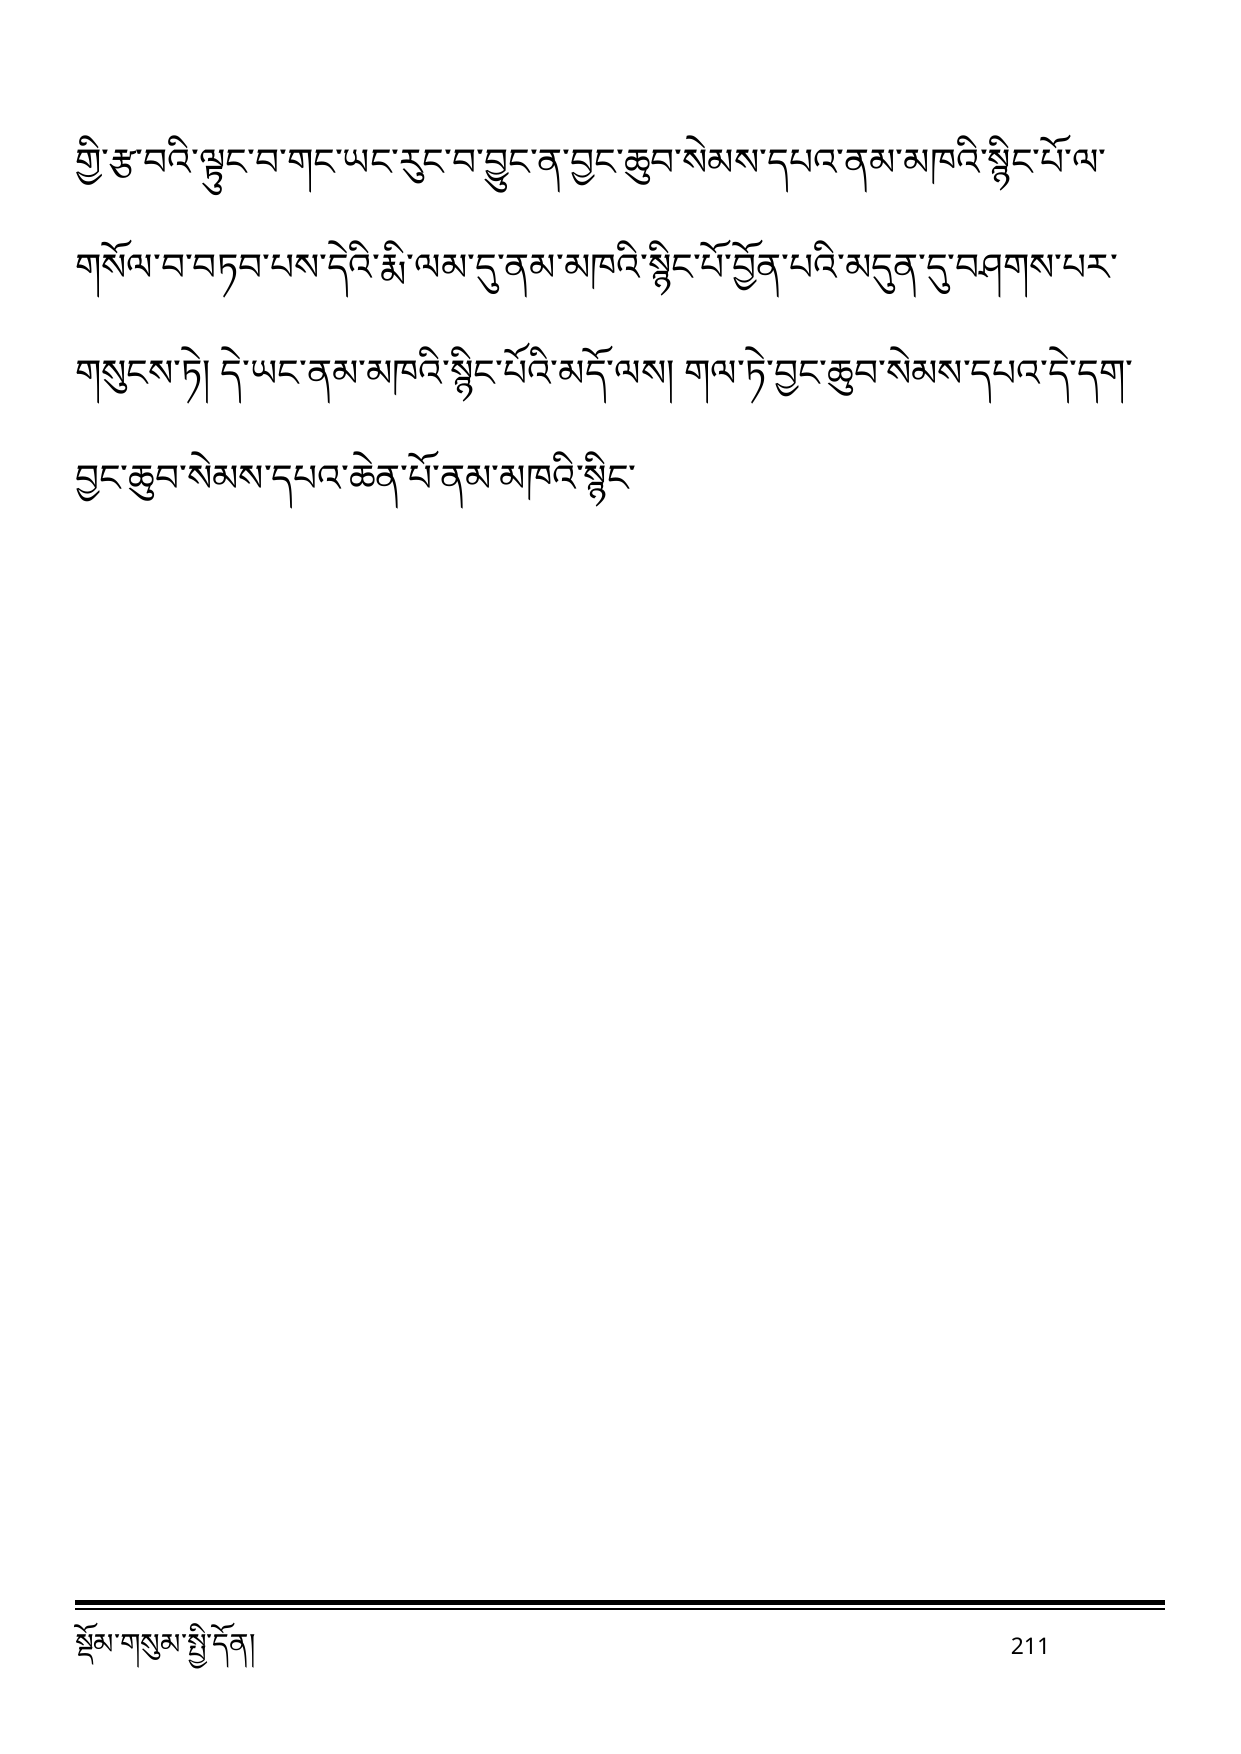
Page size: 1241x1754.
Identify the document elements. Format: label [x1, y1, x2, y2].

text [75, 120, 1165, 542]
